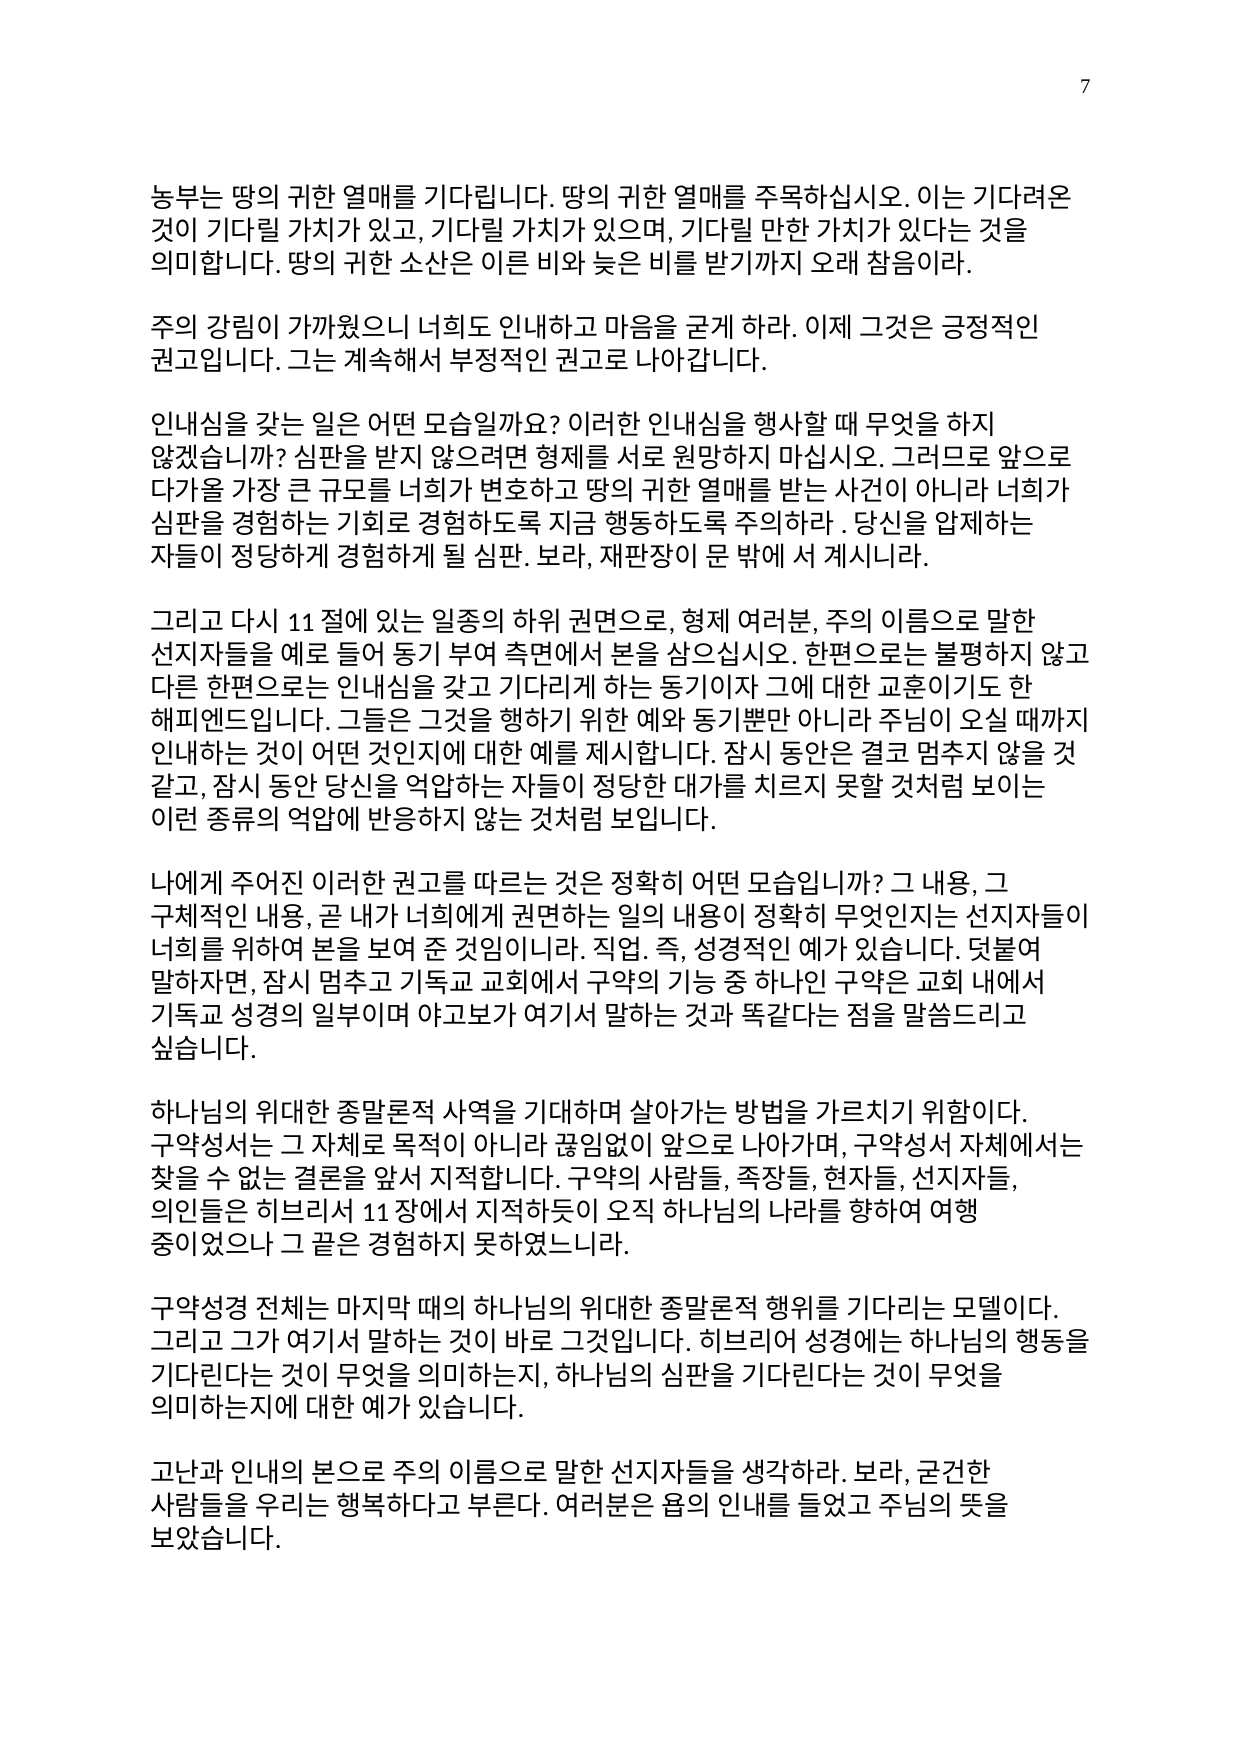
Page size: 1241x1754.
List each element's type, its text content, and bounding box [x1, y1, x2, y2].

text 인내심을 갖는 일은 어떤 모습일까요? 이러한 인내심을 행사할 때 무엇을 하지 않겠습니까? 심판을 받지 않으려면 형제를 서로 원망하지 마십시오. 그러므로 앞으로 다가올 가장 큰 규모를 너희가 변호하고 땅의 귀한 열매를 받는 사건이 아니라 너희가 심판을 경험하는 기회로 경험하도록 지금 행동하도록 주의하라 . 당신을 압제하는 자들이 정당하게 경험하게 될 심판. 보라, 재판장이 문 밖에 서 계시니라. [150, 408, 1090, 574]
text 하나님의 위대한 종말론적 사역을 기대하며 살아가는 방법을 가르치기 위함이다. 구약성서는 그 자체로 목적이 아니라 끊임없이 앞으로 나아가며, 구약성서 자체에서는 찾을 수 없는 결론을 앞서 지적합니다. 구약의 사람들, 족장들, 현자들, 선지자들, 의인들은 히브리서 11장에서 지적하듯이 오직 하나님의 나라를 향하여 여행 중이었으나 그 끝은 경험하지 못하였느니라. [150, 1096, 1090, 1261]
text 구약성경 전체는 마지막 때의 하나님의 위대한 종말론적 행위를 기다리는 모델이다. 그리고 그가 여기서 말하는 것이 바로 그것입니다. 히브리어 성경에는 하나님의 행동을 기다린다는 것이 무엇을 의미하는지, 하나님의 심판을 기다린다는 것이 무엇을 의미하는지에 대한 예가 있습니다. [150, 1293, 1090, 1425]
text 주의 강림이 가까웠으니 너희도 인내하고 마음을 굳게 하라. 이제 그것은 긍정적인 권고입니다. 그는 계속해서 부정적인 권고로 나아갑니다. [150, 311, 1090, 377]
text 농부는 땅의 귀한 열매를 기다립니다. 땅의 귀한 열매를 주목하십시오. 이는 기다려온 것이 기다릴 가치가 있고, 기다릴 가치가 있으며, 기다릴 만한 가치가 있다는 것을 의미합니다. 땅의 귀한 소산은 이른 비와 늦은 비를 받기까지 오래 참음이라. [150, 181, 1090, 280]
text 그리고 다시 11절에 있는 일종의 하위 권면으로, 형제 여러분, 주의 이름으로 말한 선지자들을 예로 들어 동기 부여 측면에서 본을 삼으십시오. 한편으로는 불평하지 않고 다른 한편으로는 인내심을 갖고 기다리게 하는 동기이자 그에 대한 교훈이기도 한 해피엔드입니다. 그들은 그것을 행하기 위한 예와 동기뿐만 아니라 주님이 오실 때까지 인내하는 것이 어떤 것인지에 대한 예를 제시합니다. 잠시 동안은 결코 멈추지 않을 것 같고, 잠시 동안 당신을 억압하는 자들이 정당한 대가를 치르지 못할 것처럼 보이는 이런 종류의 억압에 반응하지 않는 것처럼 보입니다. [150, 605, 1090, 836]
text 나에게 주어진 이러한 권고를 따르는 것은 정확히 어떤 모습입니까? 그 내용, 그 구체적인 내용, 곧 내가 너희에게 권면하는 일의 내용이 정확히 무엇인지는 선지자들이 너희를 위하여 본을 보여 준 것임이니라. 직업. 즉, 성경적인 예가 있습니다. 덧붙여 말하자면, 잠시 멈추고 기독교 교회에서 구약의 기능 중 하나인 구약은 교회 내에서 기독교 성경의 일부이며 야고보가 여기서 말하는 것과 똑같다는 점을 말씀드리고 싶습니다. [150, 867, 1090, 1065]
text 고난과 인내의 본으로 주의 이름으로 말한 선지자들을 생각하라. 보라, 굳건한 사람들을 우리는 행복하다고 부른다. 여러분은 욥의 인내를 들었고 주님의 뜻을 보았습니다. [150, 1456, 1090, 1555]
